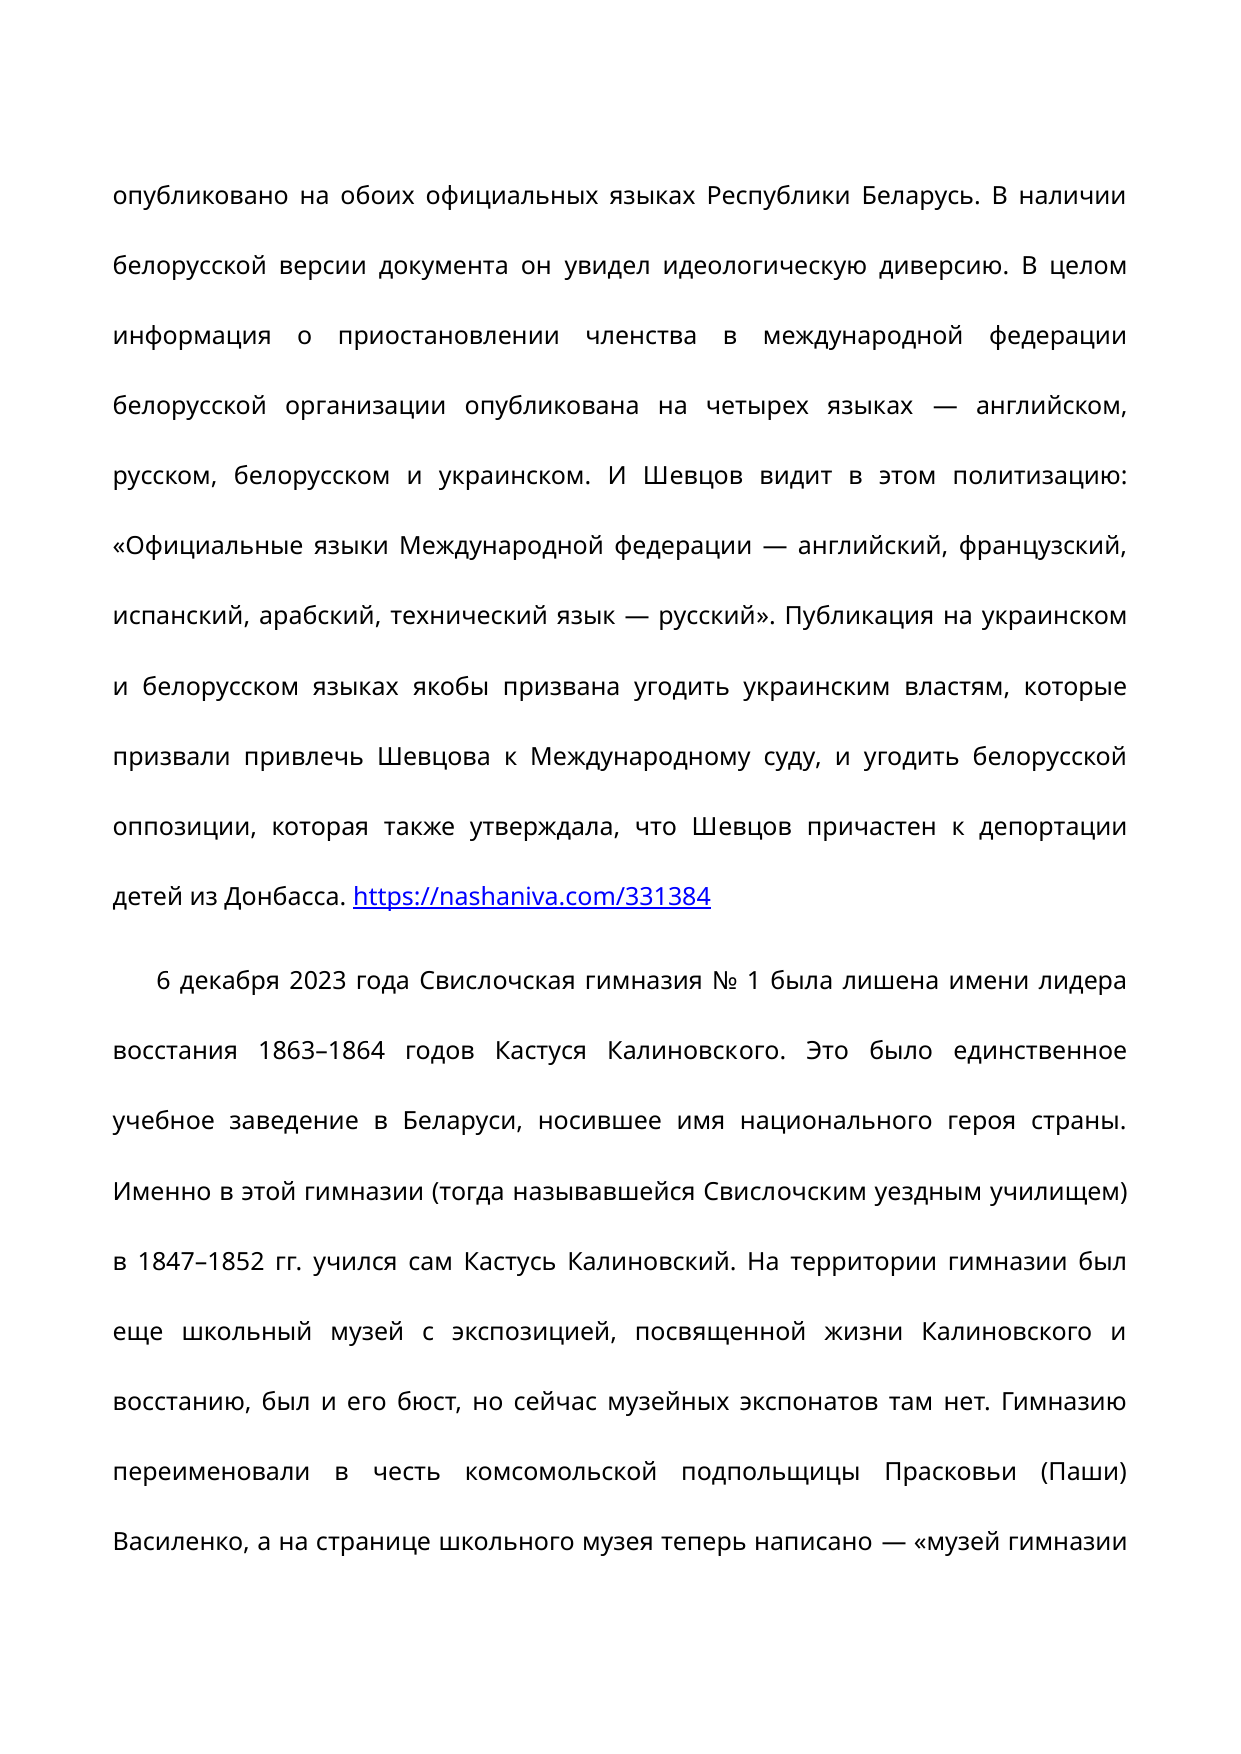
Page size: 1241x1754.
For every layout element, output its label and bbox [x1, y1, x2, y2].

text [112, 947, 1128, 1573]
text [112, 162, 1128, 928]
